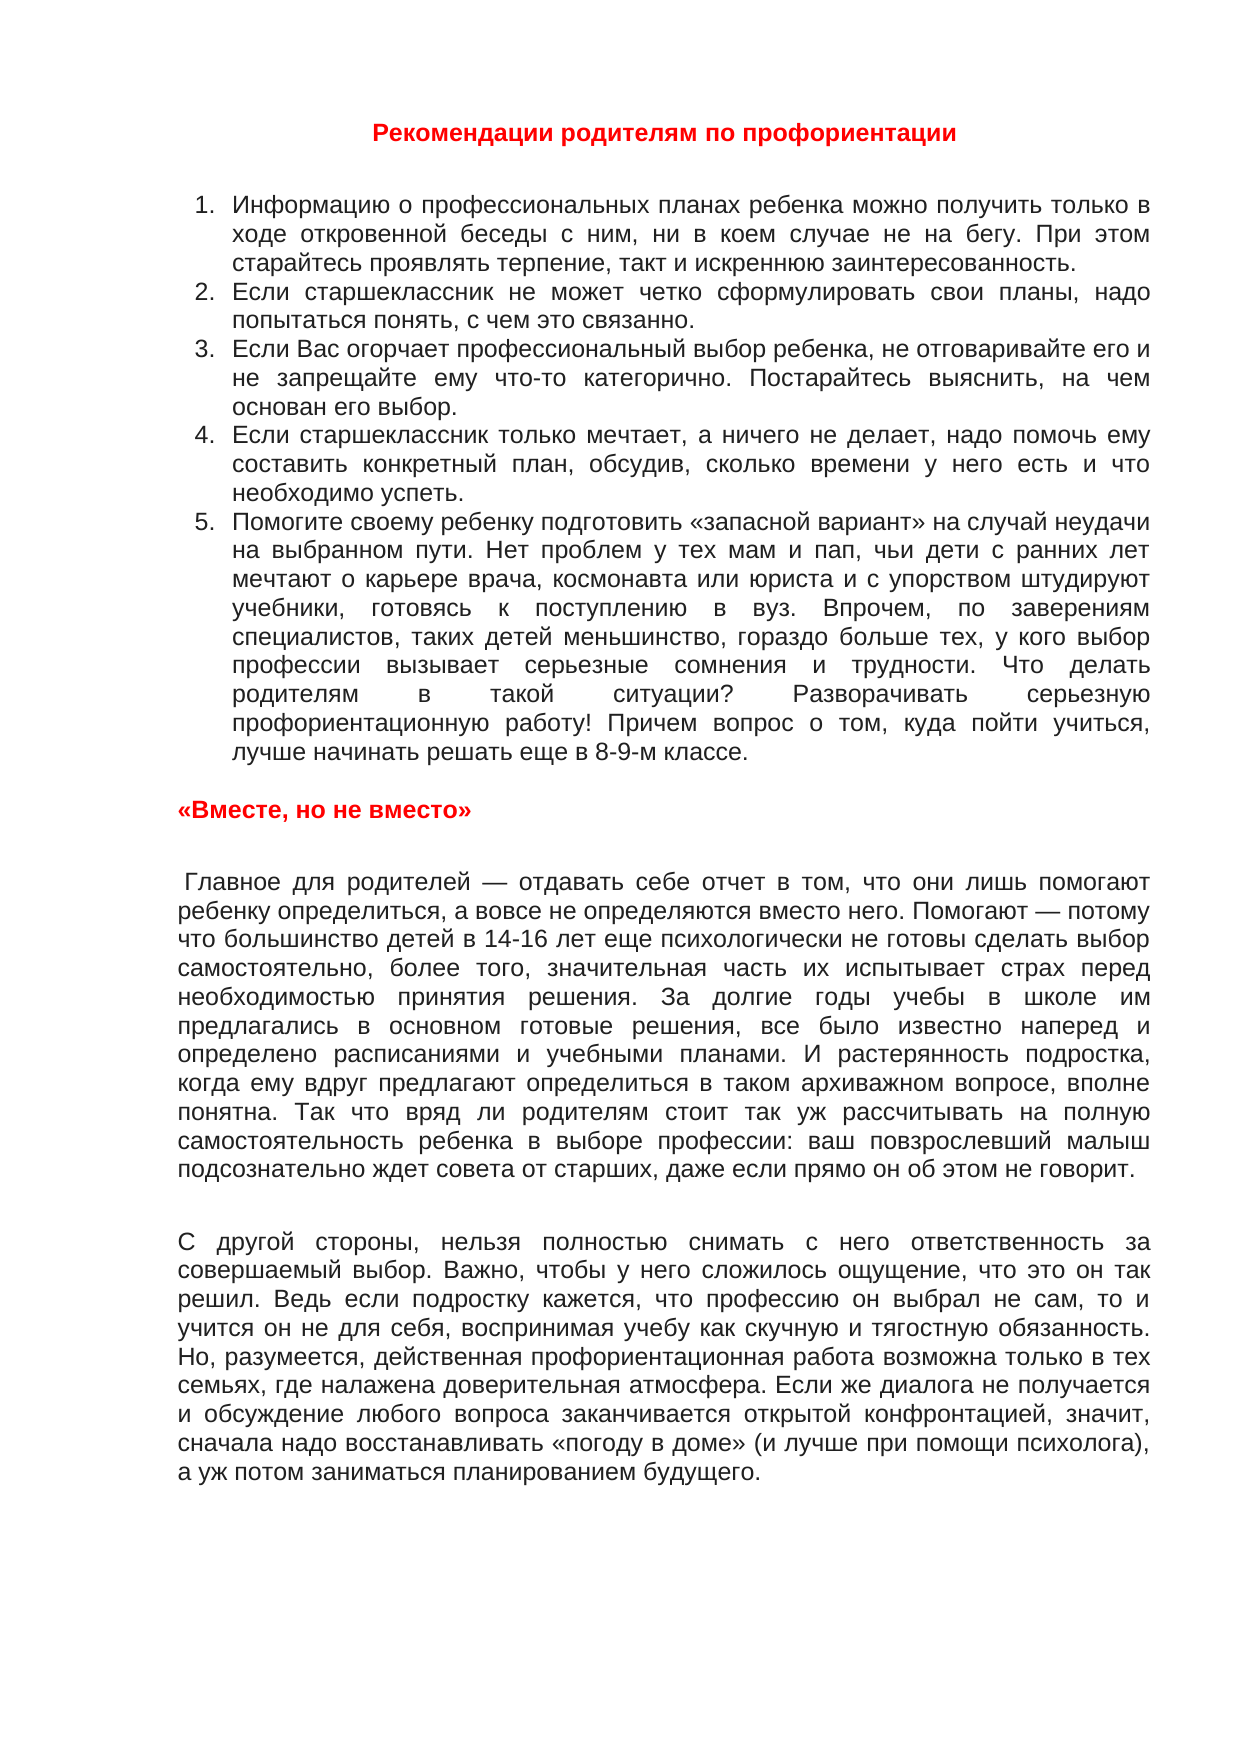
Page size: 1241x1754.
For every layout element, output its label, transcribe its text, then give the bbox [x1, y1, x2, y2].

list Если старшеклассник только мечтает, а ничего не делает, надо помочь ему составить конкретный план, обсудив, сколько времени у него есть и что необходимо успеть. [194, 420, 1152, 507]
text «Вместе, но не вместо» [177, 794, 1152, 823]
text Главное для родителей — отдавать себе отчет в том, что они лишь помогают ребенку определиться, а вовсе не определяются вместо него. Помогают — потому что большинство детей в 14-16 лет еще психологически не готовы сделать выбор самостоятельно, более того, значительная часть их испытывает страх перед необходимостью принятия решения. За долгие годы учебы в школе им предлагались в основном готовые решения, все было известно наперед и определено расписаниями и учебными планами. И растерянность подростка, когда ему вдруг предлагают определиться в таком архиважном вопросе, вполне понятна. Так что вряд ли родителям стоит так уж рассчитывать на полную самостоятельность ребенка в выборе профессии: ваш повзрослевший малыш подсознательно ждет совета от старших, даже если прямо он об этом не говорит. [177, 867, 1152, 1183]
list Если старшеклассник не может четко сформулировать свои планы, надо попытаться понять, с чем это связанно. [194, 277, 1152, 334]
text С другой стороны, нельзя полностью снимать с него ответственность за совершаемый выбор. Важно, чтобы у него сложилось ощущение, что это он так решил. Ведь если подростку кажется, что профессию он выбрал не сам, то и учится он не для себя, воспринимая учебу как скучную и тягостную обязанность. Но, разумеется, действенная профориентационная работа возможна только в тех семьях, где налажена доверительная атмосфера. Если же диалога не получается и обсуждение любого вопроса заканчивается открытой конфронтацией, значит, сначала надо восстанавливать «погоду в доме» (и лучше при помощи психолога), а уж потом заниматься планированием будущего. [177, 1227, 1152, 1485]
text Рекомендации родителям по профориентации [177, 118, 1152, 147]
list Помогите своему ребенку подготовить «запасной вариант» на случай неудачи на выбранном пути. Нет проблем у тех мам и пап, чьи дети с ранних лет мечтают о карьере врача, космонавта или юриста и с упорством штудируют учебники, готовясь к поступлению в вуз. Впрочем, по заверениям специалистов, таких детей меньшинство, гораздо больше тех, у кого выбор профессии вызывает серьезные сомнения и трудности. Что делать родителям в такой ситуации? Разворачивать серьезную профориентационную работу! Причем вопрос о том, куда пойти учиться, лучше начинать решать еще в 8-9-м классе. [194, 507, 1152, 765]
list Информацию о профессиональных планах ребенка можно получить только в ходе откровенной беседы с ним, ни в коем случае не на бегу. При этом старайтесь проявлять терпение, такт и искреннюю заинтересованность. [194, 190, 1152, 277]
list Если Вас огорчает профессиональный выбор ребенка, не отговаривайте его и не запрещайте ему что-то категорично. Постарайтесь выяснить, на чем основан его выбор. [194, 334, 1152, 420]
